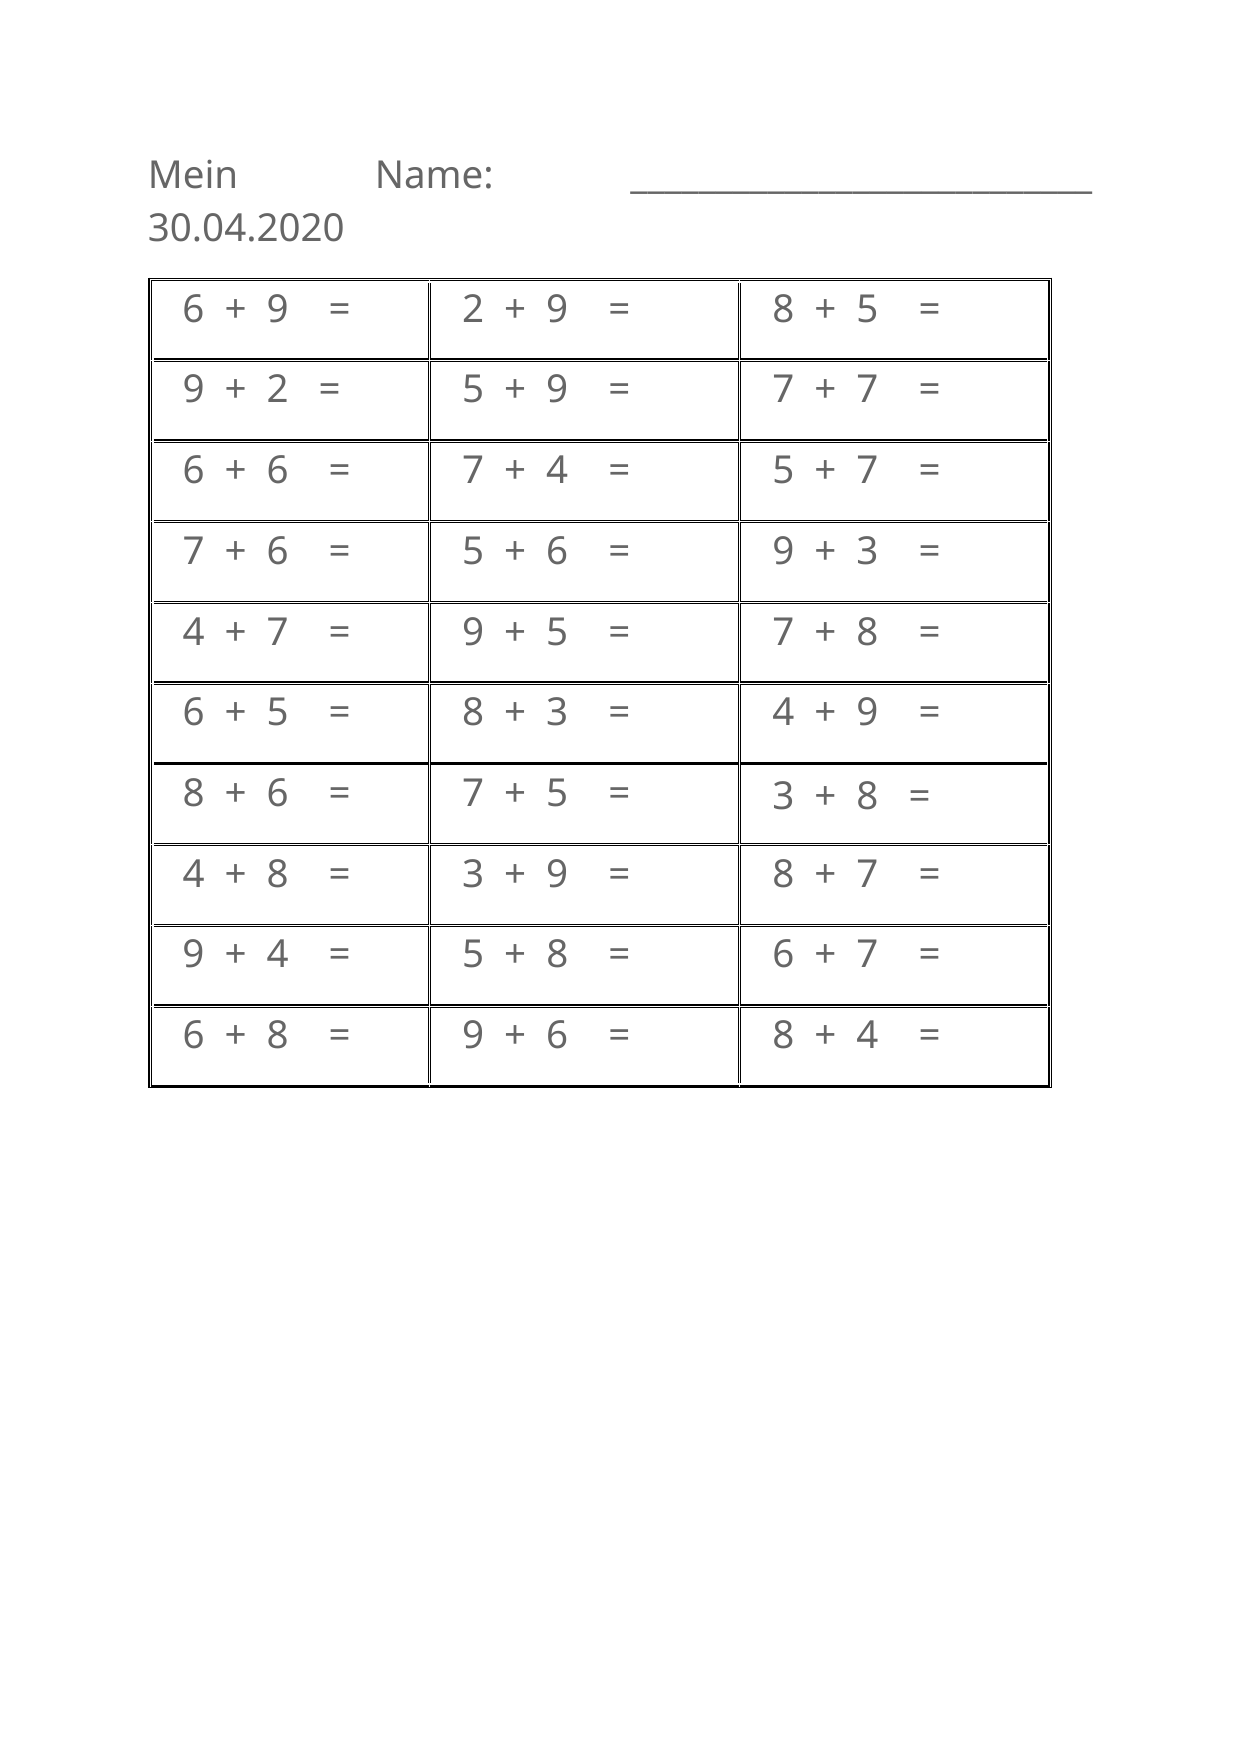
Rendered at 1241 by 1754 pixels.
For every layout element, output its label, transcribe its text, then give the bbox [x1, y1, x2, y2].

table_cell 9 + 5 = [431, 604, 738, 681]
table_cell 4 + 9 = [741, 681, 1049, 762]
table_header 2 + 9 = [430, 281, 740, 358]
table_cell 3 + 8 = [741, 762, 1048, 843]
table_cell 8 + 4 = [740, 1004, 1049, 1085]
table_cell 9 + 2 = [152, 358, 428, 439]
table_cell 9 + 3 = [740, 520, 1050, 601]
table_cell 4 + 8 = [150, 843, 429, 923]
table_cell 9 + 4 = [152, 924, 428, 1004]
table_cell 5 + 7 = [741, 439, 1049, 520]
table_cell 7 + 6 = [150, 520, 429, 601]
table_cell 6 + 8 = [152, 1004, 429, 1085]
table_cell 6 + 5 = [152, 681, 428, 762]
table_cell 7 + 5 = [431, 765, 738, 843]
text Mein Name: ___________________________ 30.04.2020 [148, 148, 1093, 253]
table_cell 6 + 6 = [152, 439, 428, 520]
table_header 8 + 5 = [740, 281, 1048, 358]
table_cell 9 + 6 = [430, 1008, 740, 1085]
table_cell 6 + 7 = [741, 924, 1049, 1004]
table_cell 5 + 6 = [431, 523, 738, 601]
table_cell 8 + 3 = [431, 685, 738, 762]
table_cell 5 + 8 = [431, 927, 738, 1004]
table_cell 8 + 6 = [152, 762, 428, 843]
table_cell 7 + 8 = [740, 601, 1050, 681]
table_cell 3 + 9 = [431, 846, 738, 923]
table_header 6 + 9 = [152, 281, 429, 358]
table_cell 8 + 7 = [740, 843, 1050, 923]
table_cell 7 + 4 = [431, 443, 738, 520]
table_cell 7 + 7 = [741, 358, 1049, 439]
table_cell 4 + 7 = [150, 601, 429, 681]
table_cell 5 + 9 = [431, 362, 738, 439]
